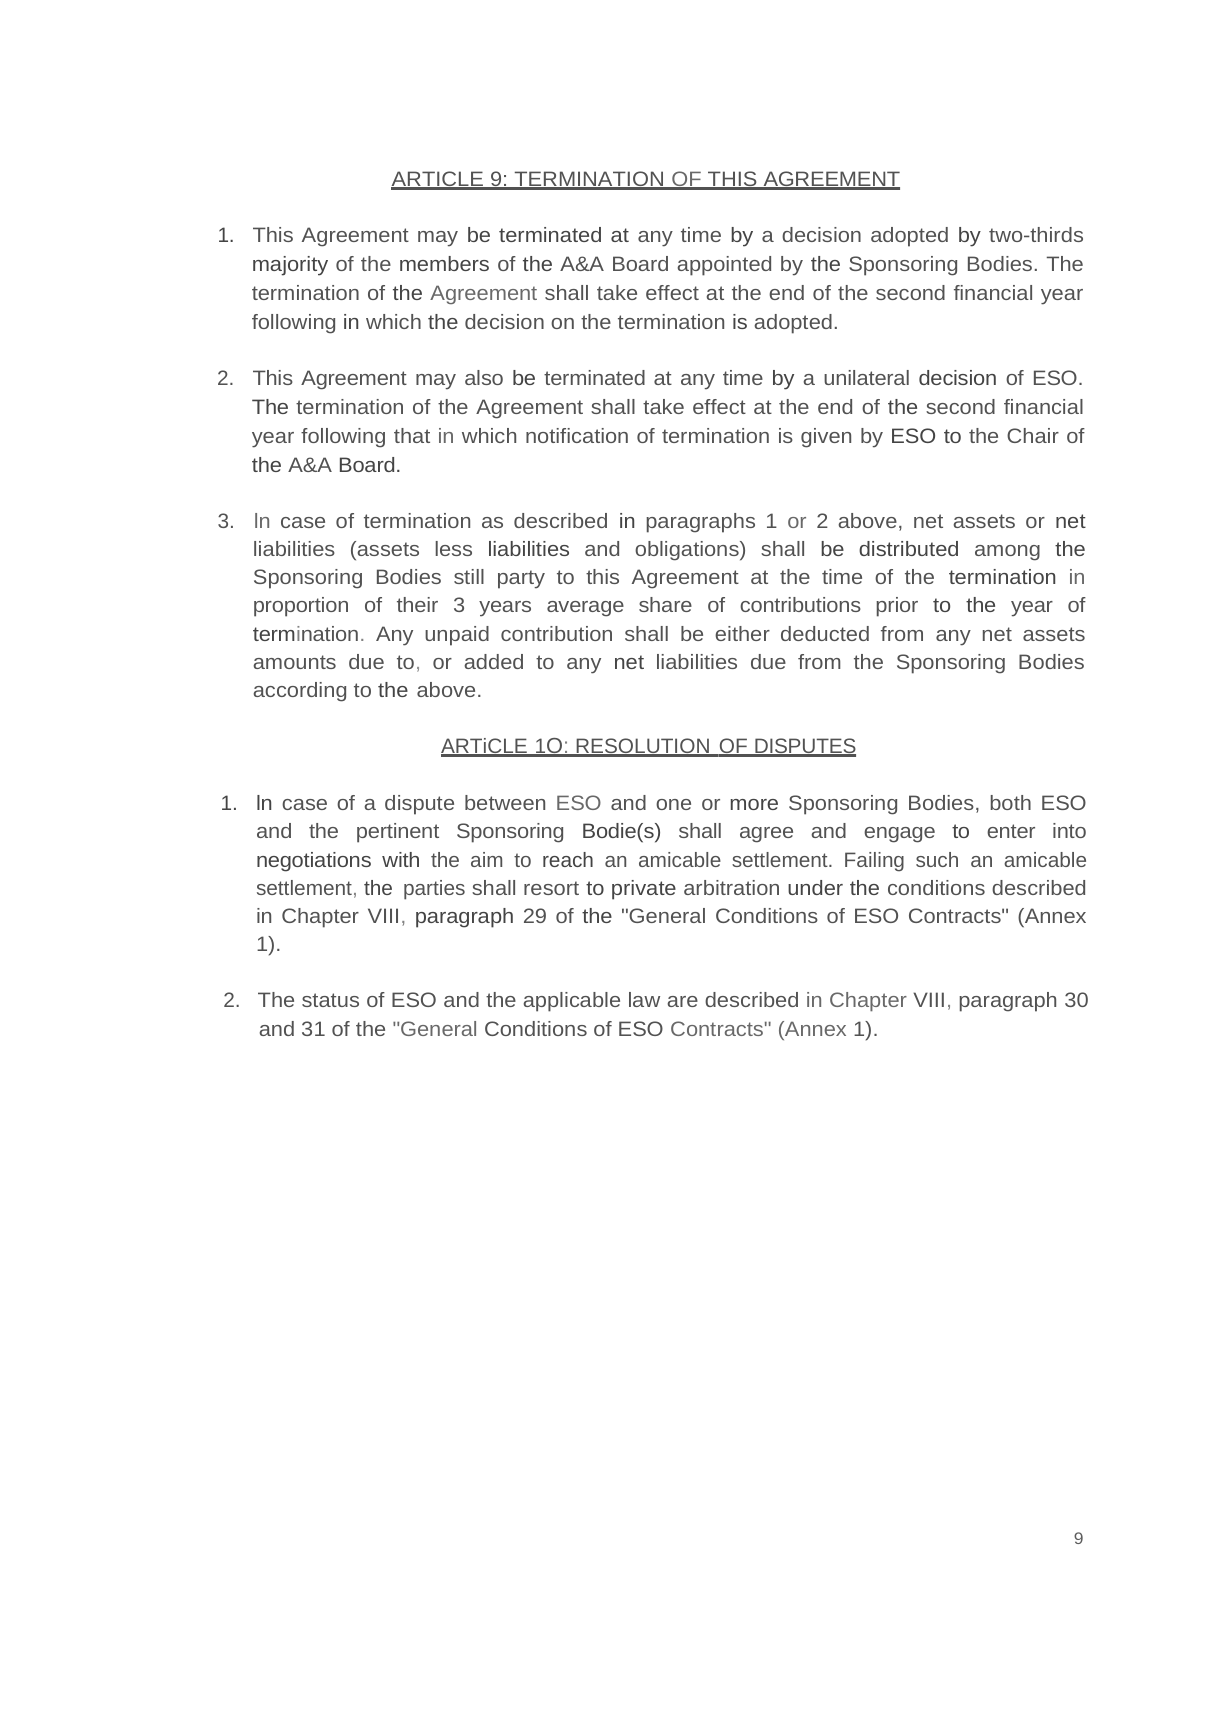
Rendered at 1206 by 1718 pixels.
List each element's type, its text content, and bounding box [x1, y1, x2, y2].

list The status of ESO and the applicable law are described in Chapter VIII, paragraph 30 and 31 of the "General Conditions of ESO Contracts" (Annex 1). [223, 988, 1089, 1041]
subtitle ARTICLE 9: TERMINATION OF THIS AGREEMENT [213, 166, 1079, 190]
list ln case of a dispute between ESO and one or more Sponsoring Bodies, both ESO and the pertinent Sponsoring Bodie(s) shall agree and engage to enter into negotiations with the aim to reach an amicable settlement. Failing such an amicable settlement, the parties shall resort to private arbitration under the conditions described in Chapter VIII, paragraph 29 of the "General Conditions of ESO Contracts" (Annex 1). [220, 791, 1087, 956]
list This Agreement may also be terminated at any time by a unilateral decision of ESO. The termination of the Agreement shall take effect at the end of the second financial year following that in which notification of termination is given by ESO to the Chair of the A&A Board. [217, 366, 1084, 476]
text ARTiCLE 1O: RESOLUTION OF DISPUTES [213, 733, 1084, 758]
list This Agreement may be terminated at any time by a decision adopted by two-thirds majority of the members of the A&A Board appointed by the Sponsoring Bodies. The termination of the Agreement shall take effect at the end of the second financial year following in which the decision on the termination is adopted. [217, 223, 1084, 333]
list ln case of termination as described in paragraphs 1 or 2 above, net assets or net liabilities (assets less liabilities and obligations) shall be distributed among the Sponsoring Bodies still party to this Agreement at the time of the termination in proportion of their 3 years average share of contributions prior to the year of termination. Any unpaid contribution shall be either deducted from any net assets amounts due to, or added to any net liabilities due from the Sponsoring Bodies according to the above. [217, 508, 1085, 702]
